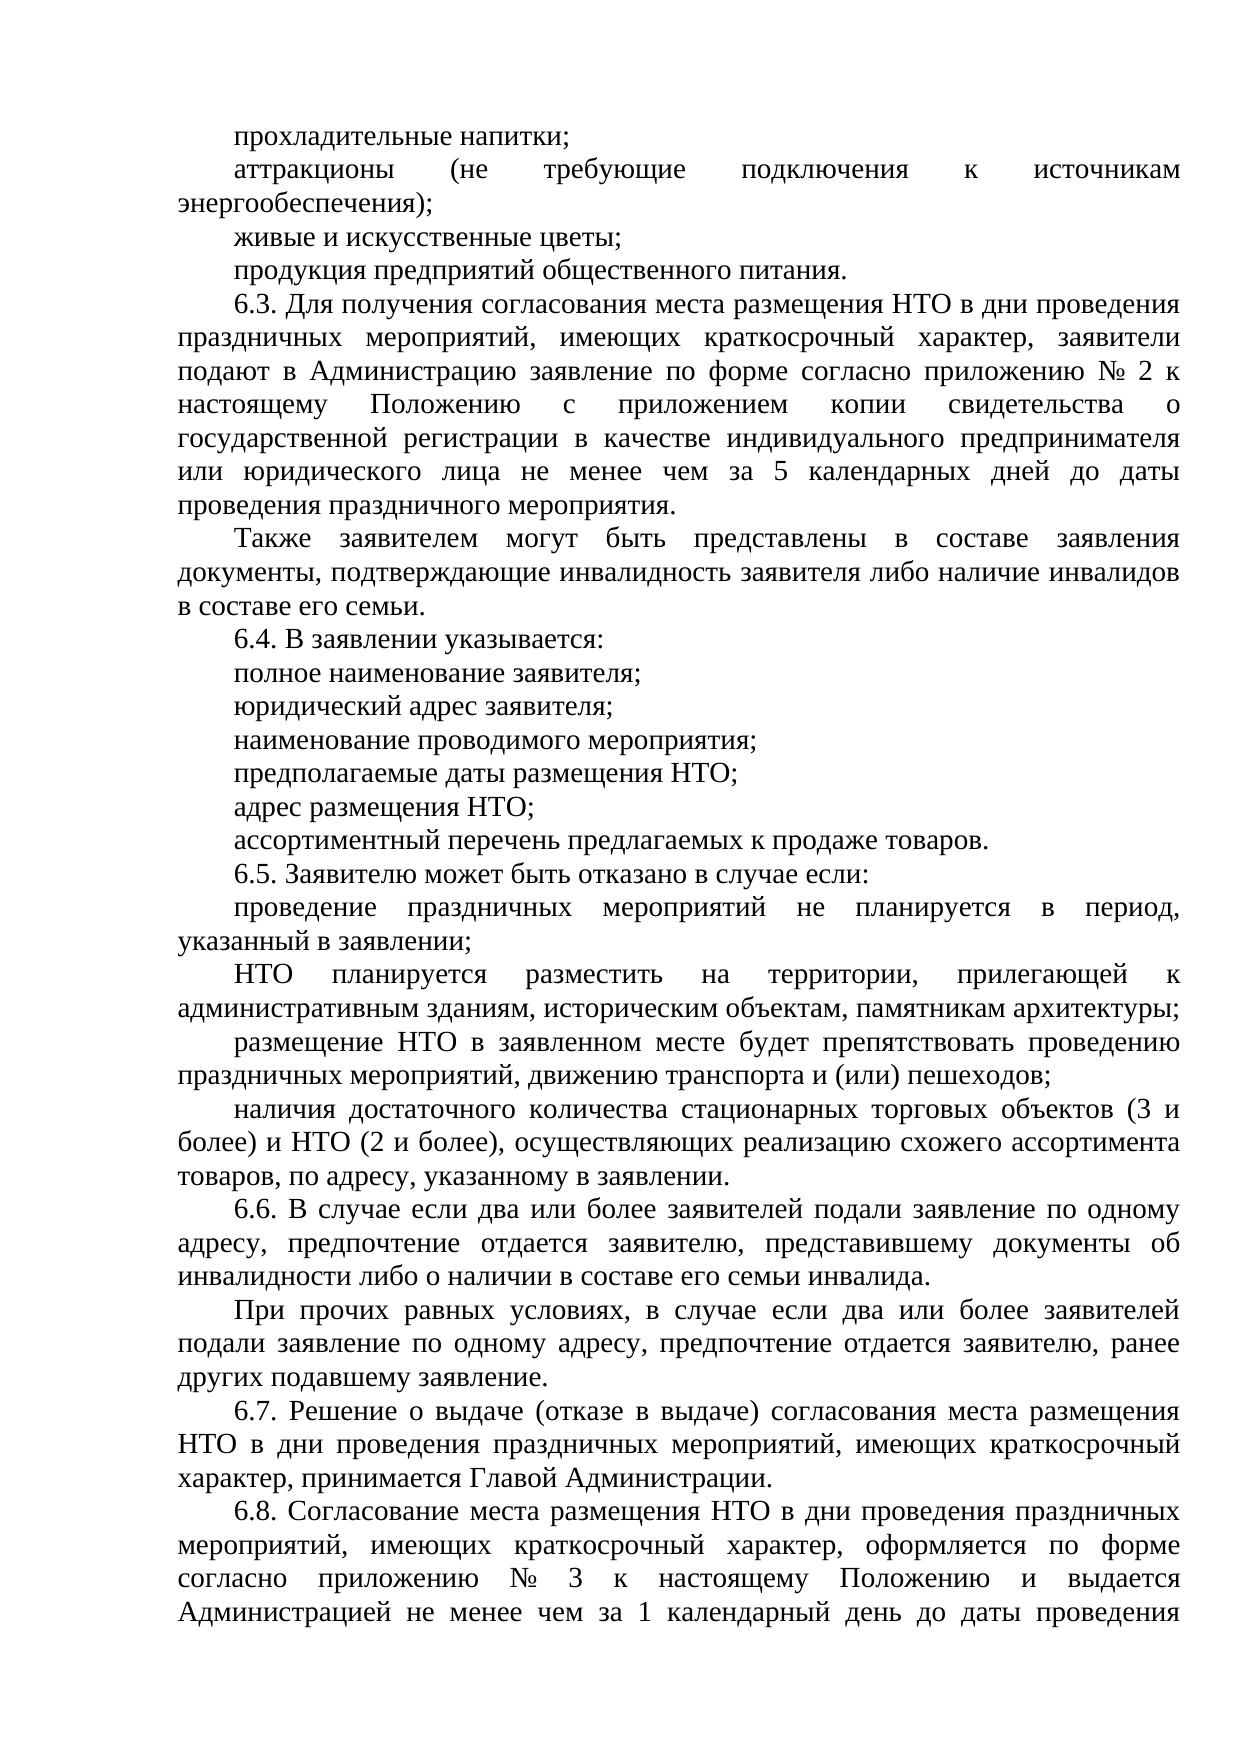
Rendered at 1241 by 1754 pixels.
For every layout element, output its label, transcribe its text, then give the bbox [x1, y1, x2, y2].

text НТО планируется разместить на территории, прилегающей к административным зданиям, историческим объектам, памятникам архитектуры; [177, 957, 1181, 1024]
text 6.7. Решение о выдаче (отказе в выдаче) согласования места размещения НТО в дни проведения праздничных мероприятий, имеющих краткосрочный характер, принимается Главой Администрации. [177, 1393, 1181, 1493]
text предполагаемые даты размещения НТО; [177, 755, 1181, 789]
text Также заявителем могут быть представлены в составе заявления документы, подтверждающие инвалидность заявителя либо наличие инвалидов в составе его семьи. [177, 521, 1181, 621]
text ассортиментный перечень предлагаемых к продаже товаров. [177, 822, 1181, 856]
text адрес размещения НТО; [177, 789, 1181, 822]
text наличия достаточного количества стационарных торговых объектов (3 и более) и НТО (2 и более), осуществляющих реализацию схожего ассортимента товаров, по адресу, указанному в заявлении. [177, 1091, 1181, 1191]
text полное наименование заявителя; [177, 655, 1181, 688]
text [177, 1493, 1181, 1627]
text живые и искусственные цветы; [177, 219, 1181, 252]
text аттракционы (не требующие подключения к источникам энергообеспечения); [177, 152, 1181, 219]
text прохладительные напитки; [177, 118, 1181, 152]
text наименование проводимого мероприятия; [177, 722, 1181, 755]
text 6.5. Заявителю может быть отказано в случае если: [177, 856, 1181, 889]
text юридический адрес заявителя; [177, 688, 1181, 722]
text размещение НТО в заявленном месте будет препятствовать проведению праздничных мероприятий, движению транспорта и (или) пешеходов; [177, 1024, 1181, 1091]
text проведение праздничных мероприятий не планируется в период, указанный в заявлении; [177, 889, 1181, 957]
text При прочих равных условиях, в случае если два или более заявителей подали заявление по одному адресу, предпочтение отдается заявителю, ранее других подавшему заявление. [177, 1292, 1181, 1393]
text продукция предприятий общественного питания. [177, 252, 1181, 286]
text 6.6. В случае если два или более заявителей подали заявление по одному адресу, предпочтение отдается заявителю, представившему документы об инвалидности либо о наличии в составе его семьи инвалида. [177, 1191, 1181, 1292]
text 6.3. Для получения согласования места размещения НТО в дни проведения праздничных мероприятий, имеющих краткосрочный характер, заявители подают в Администрацию заявление по форме согласно приложению № 2 к настоящему Положению с приложением копии свидетельства о государственной регистрации в качестве индивидуального предпринимателя или юридического лица не менее чем за 5 календарных дней до даты проведения праздничного мероприятия. [177, 286, 1181, 521]
text 6.4. В заявлении указывается: [177, 621, 1181, 655]
